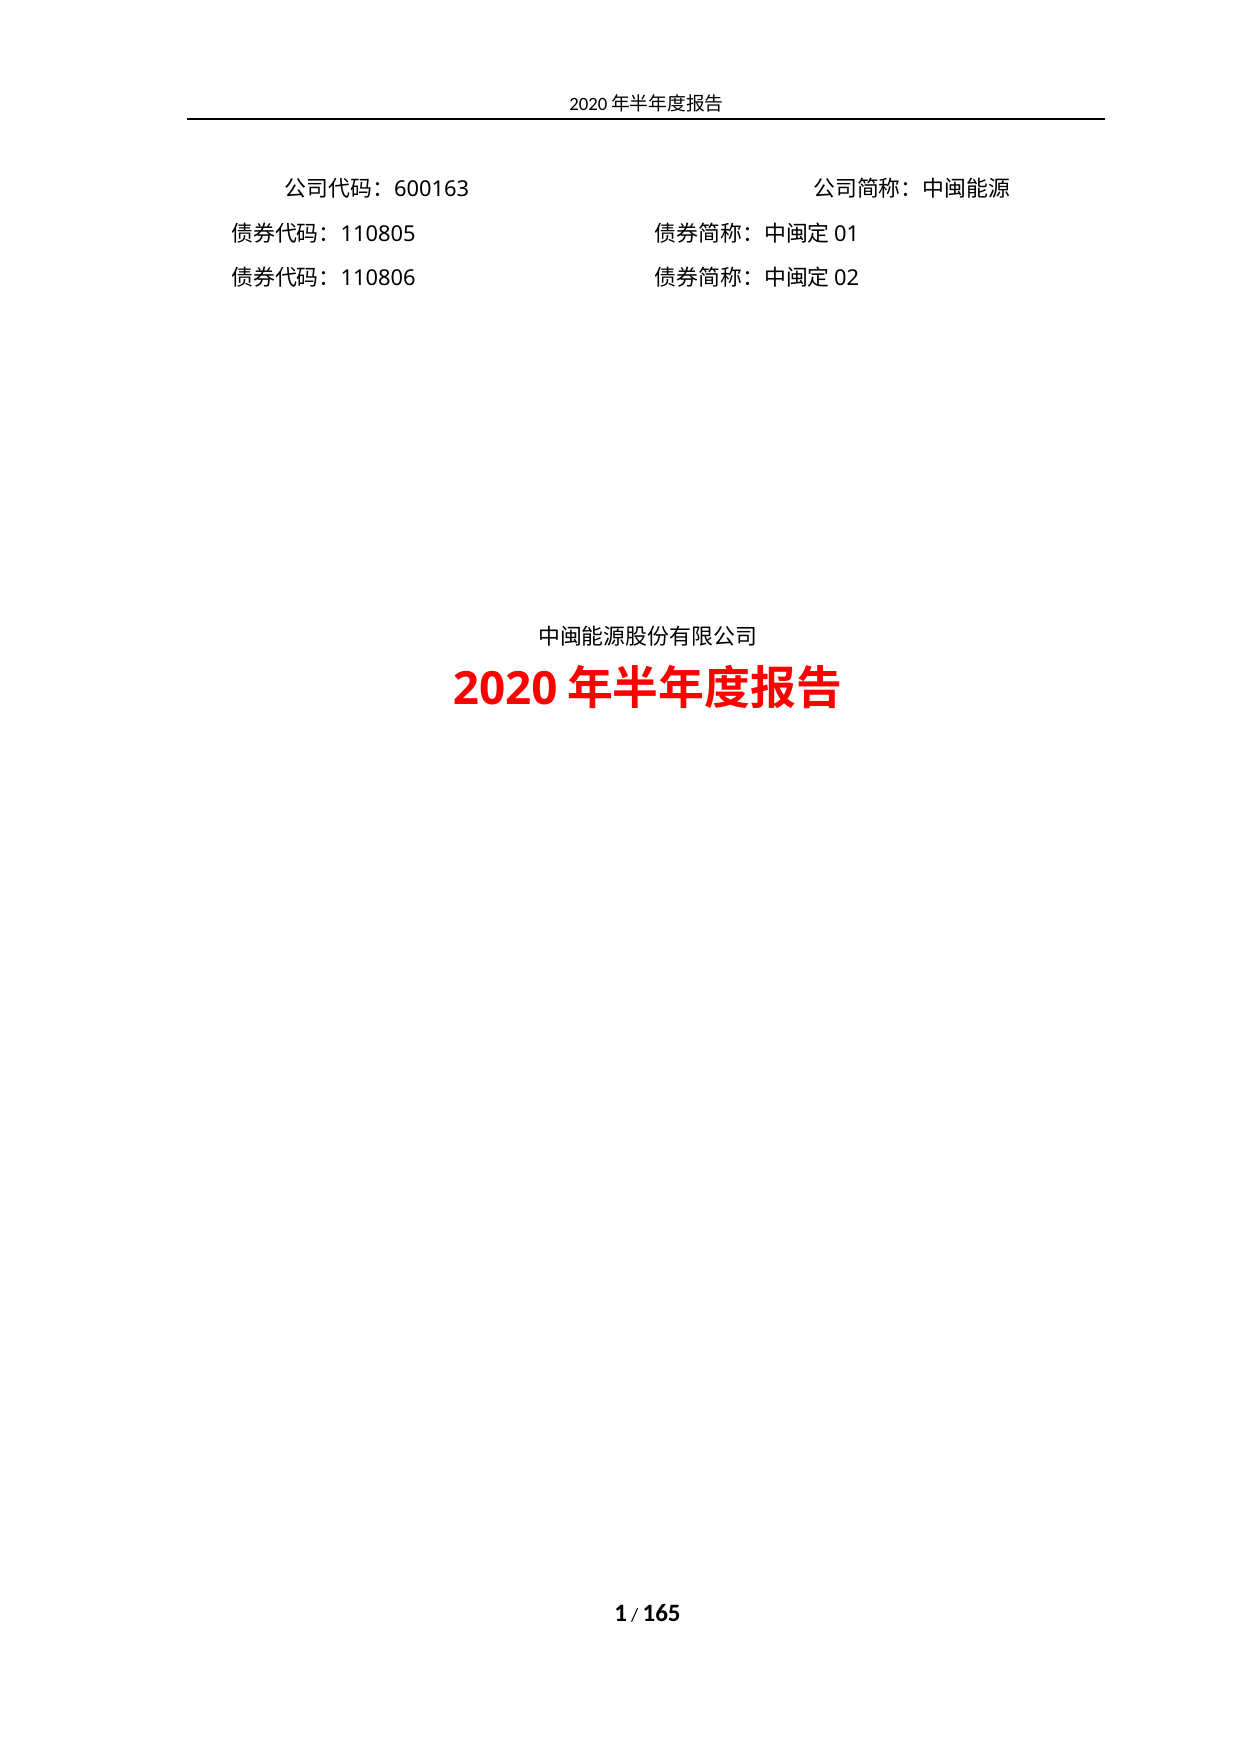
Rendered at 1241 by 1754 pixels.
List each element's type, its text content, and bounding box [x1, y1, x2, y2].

text 公司代码： 公司简称： [187, 171, 1107, 203]
text 债券代码：110805 债券简称：中闽定01 [187, 216, 1107, 247]
text 债券代码：110806 债券简称：中闽定02 [187, 260, 1107, 292]
text 2020年半年度报告 [187, 651, 1107, 718]
